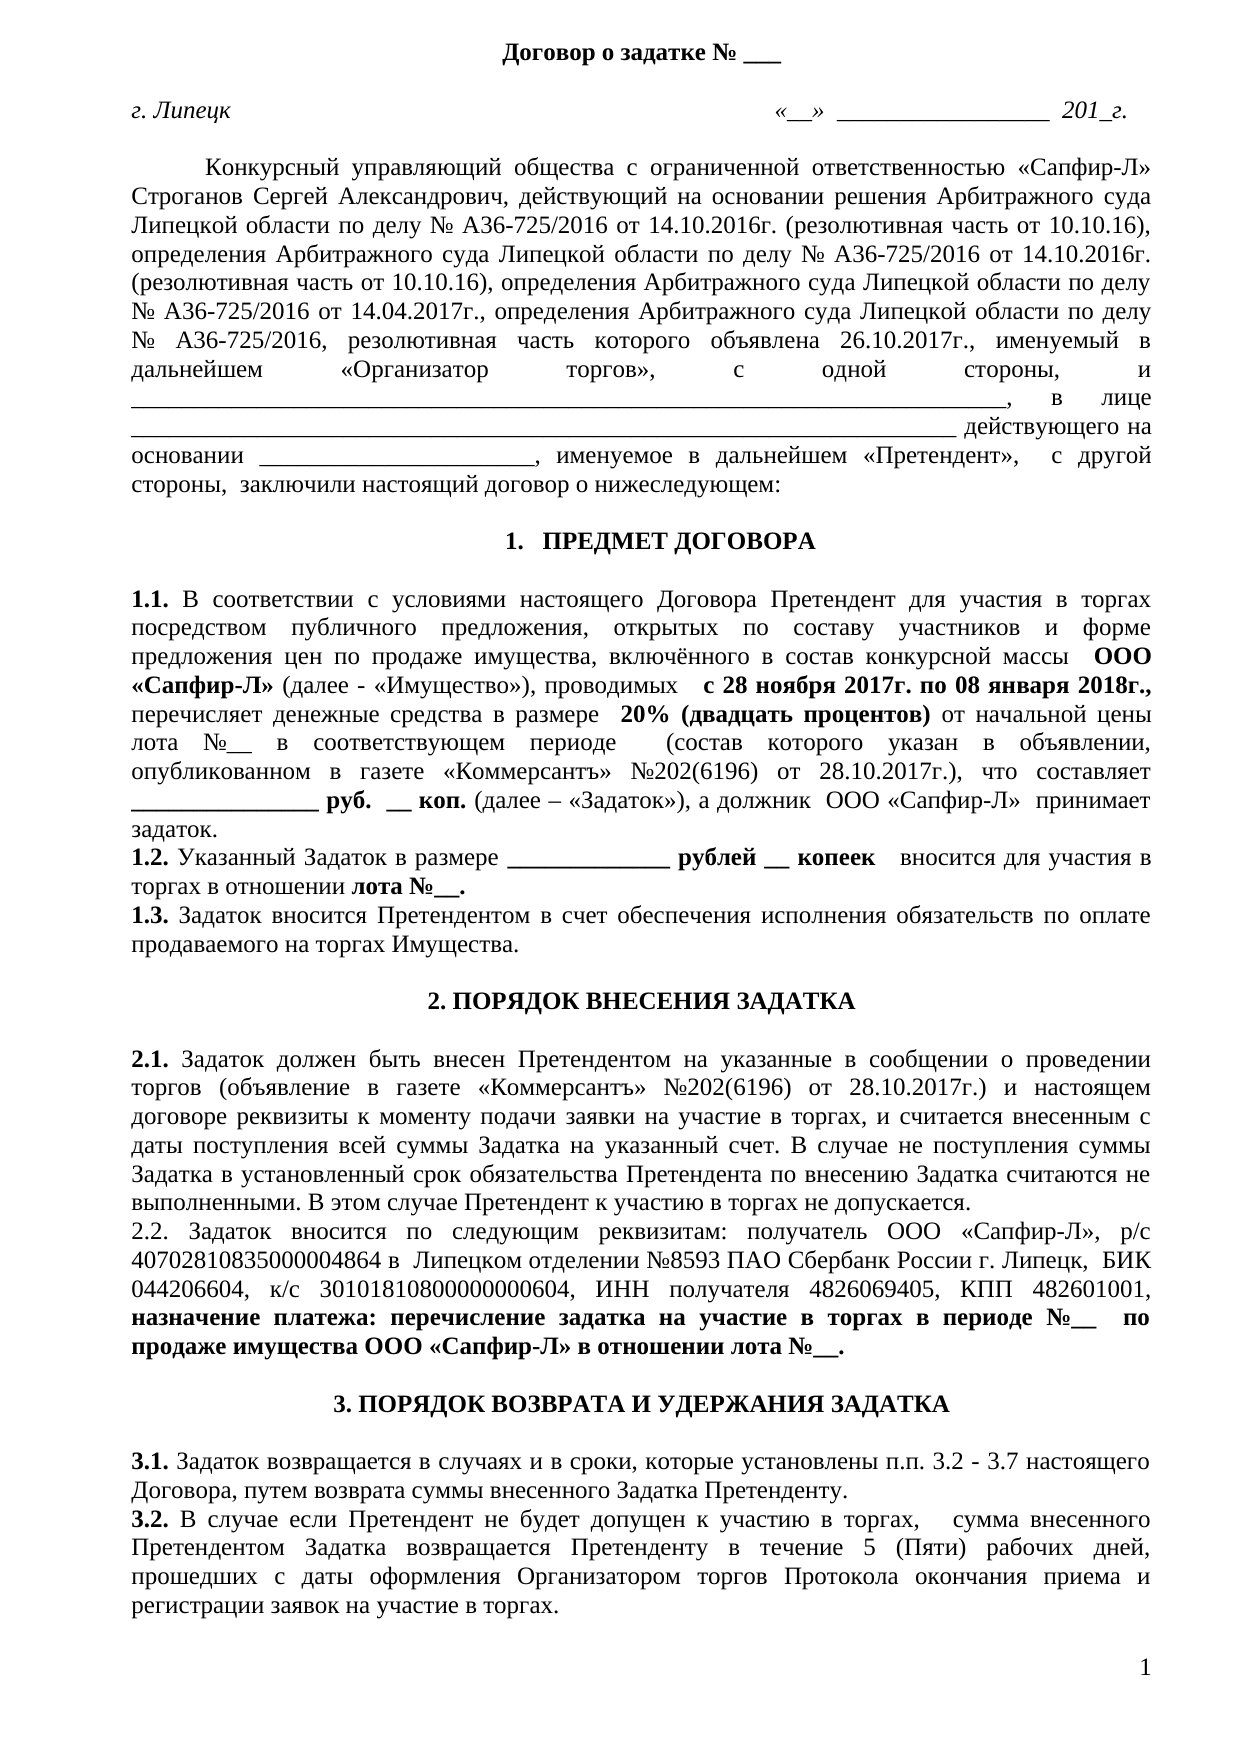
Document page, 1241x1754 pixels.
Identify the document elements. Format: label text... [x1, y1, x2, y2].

text 3.1. Задаток возвращается в случаях и в сроки, которые установлены п.п. 3.2 - 3.7 настоящего Договора, путем возврата суммы внесенного Задатка Претенденту. [131, 1446, 1152, 1504]
text 1.1. В соответствии с условиями настоящего Договора Претендент для участия в торгах посредством публичного предложения, открытых по составу участников и форме предложения цен по продаже имущества, включённого в состав конкурсной массы ООО «Сапфир-Л» (далее - «Имущество»), проводимых с 28 ноября 2017г. по 08 января 2018г., перечисляет денежные средства в размере 20% (двадцать процентов) от начальной цены лота №__ в соответствующем периоде (состав которого указан в объявлении, опубликованном в газете «Коммерсантъ» №202(6196) от 28.10.2017г.), что составляет _______________ руб. __ коп. (далее – «Задаток»), а должник ООО «Сапфир-Л» принимает задаток. [131, 584, 1152, 842]
text 2.2. Задаток вносится по следующим реквизитам: получатель ООО «Сапфир-Л», р/с 40702810835000004864 в Липецком отделении №8593 ПАО Сбербанк России г. Липецк, БИК 044206604, к/с 30101810800000000604, ИНН получателя 4826069405, КПП 482601001, назначение платежа: перечисление задатка на участие в торгах в периоде №__ по продаже имущества ООО «Сапфир-Л» в отношении лота №__. [131, 1216, 1152, 1360]
text Договор о задатке № ___ [131, 37, 1152, 66]
text г. Липецк «__» _________________ 201_г. [131, 95, 1152, 124]
text 3. ПОРЯДОК ВОЗВРАТА И УДЕРЖАНИЯ ЗАДАТКА [131, 1389, 1152, 1417]
text 3.2. В случае если Претендент не будет допущен к участию в торгах, сумма внесенного Претендентом Задатка возвращается Претенденту в течение 5 (Пяти) рабочих дней, прошедших с даты оформления Организатором торгов Протокола окончания приема и регистрации заявок на участие в торгах. [131, 1504, 1152, 1619]
text 2.1. Задаток должен быть внесен Претендентом на указанные в сообщении о проведении торгов (объявление в газете «Коммерсантъ» №202(6196) от 28.10.2017г.) и настоящем договоре реквизиты к моменту подачи заявки на участие в торгах, и считается внесенным с даты поступления всей суммы Задатка на указанный счет. В случае не поступления суммы Задатка в установленный срок обязательства Претендента по внесению Задатка считаются не выполненными. В этом случае Претендент к участию в торгах не допускается. [131, 1044, 1152, 1216]
text 1.3. Задаток вносится Претендентом в счет обеспечения исполнения обязательств по оплате продаваемого на торгах Имущества. [131, 900, 1152, 957]
list ПРЕДМЕТ ДОГОВОРА [169, 526, 1152, 555]
text 2. ПОРЯДОК ВНЕСЕНИЯ ЗАДАТКА [131, 986, 1152, 1044]
text 1.2. Указанный Задаток в размере _____________ рублей __ копеек вносится для участия в торгах в отношении лота №__. [131, 842, 1152, 900]
text Конкурсный управляющий общества с ограниченной ответственностью «Сапфир-Л» Строганов Сергей Александрович, действующий на основании решения Арбитражного суда Липецкой области по делу № А36-725/2016 от 14.10.2016г. (резолютивная часть от 10.10.16), определения Арбитражного суда Липецкой области по делу № А36-725/2016 от 14.10.2016г. (резолютивная часть от 10.10.16), определения Арбитражного суда Липецкой области по делу № А36-725/2016 от 14.04.2017г., определения Арбитражного суда Липецкой области по делу № А36-725/2016, резолютивная часть которого объявлена 26.10.2017г., именуемый в дальнейшем «Организатор торгов», с одной стороны, и ______________________________________________________________________, в лице __________________________________________________________________ действующего на основании ______________________, именуемое в дальнейшем «Претендент», с другой стороны, заключили настоящий договор о нижеследующем: [131, 152, 1152, 497]
